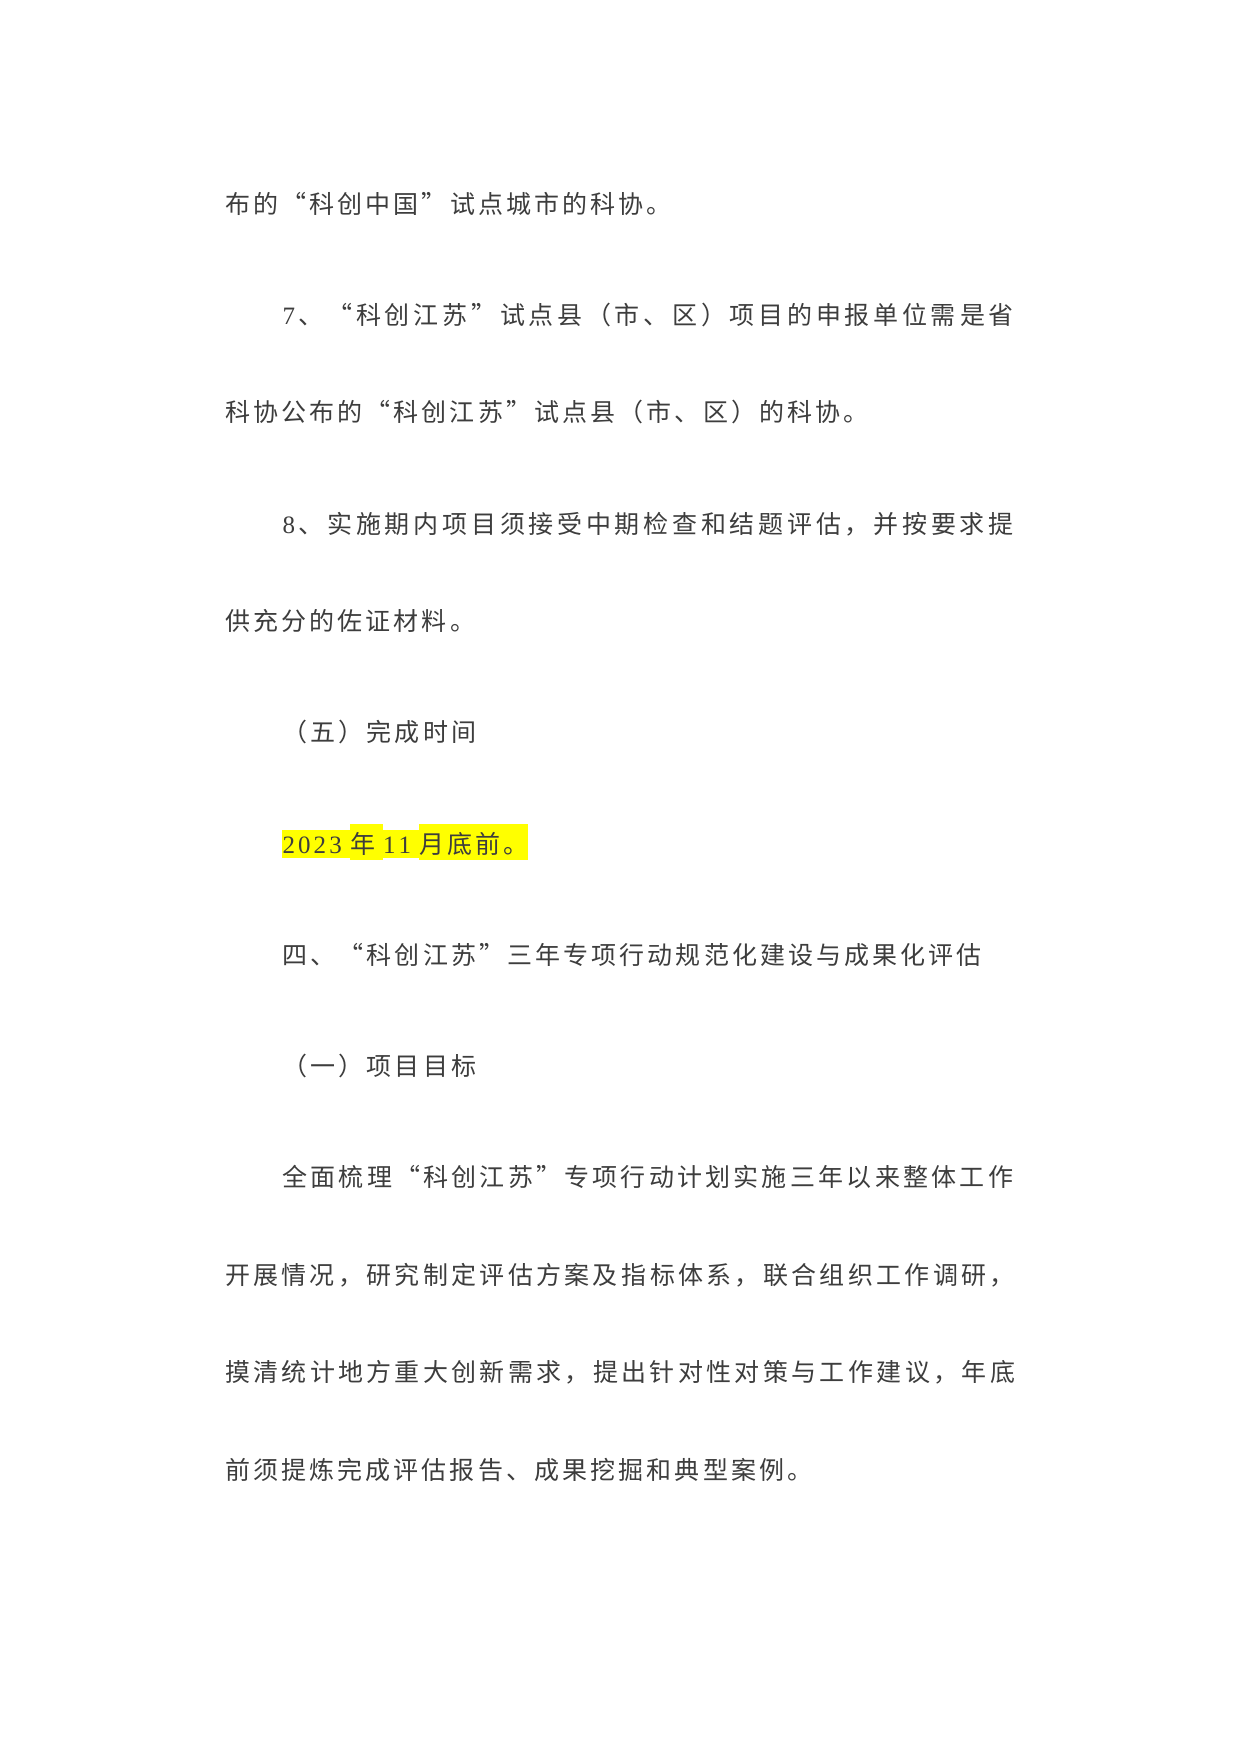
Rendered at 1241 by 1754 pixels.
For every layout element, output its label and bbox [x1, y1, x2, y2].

table_cell [209, 162, 1031, 1549]
